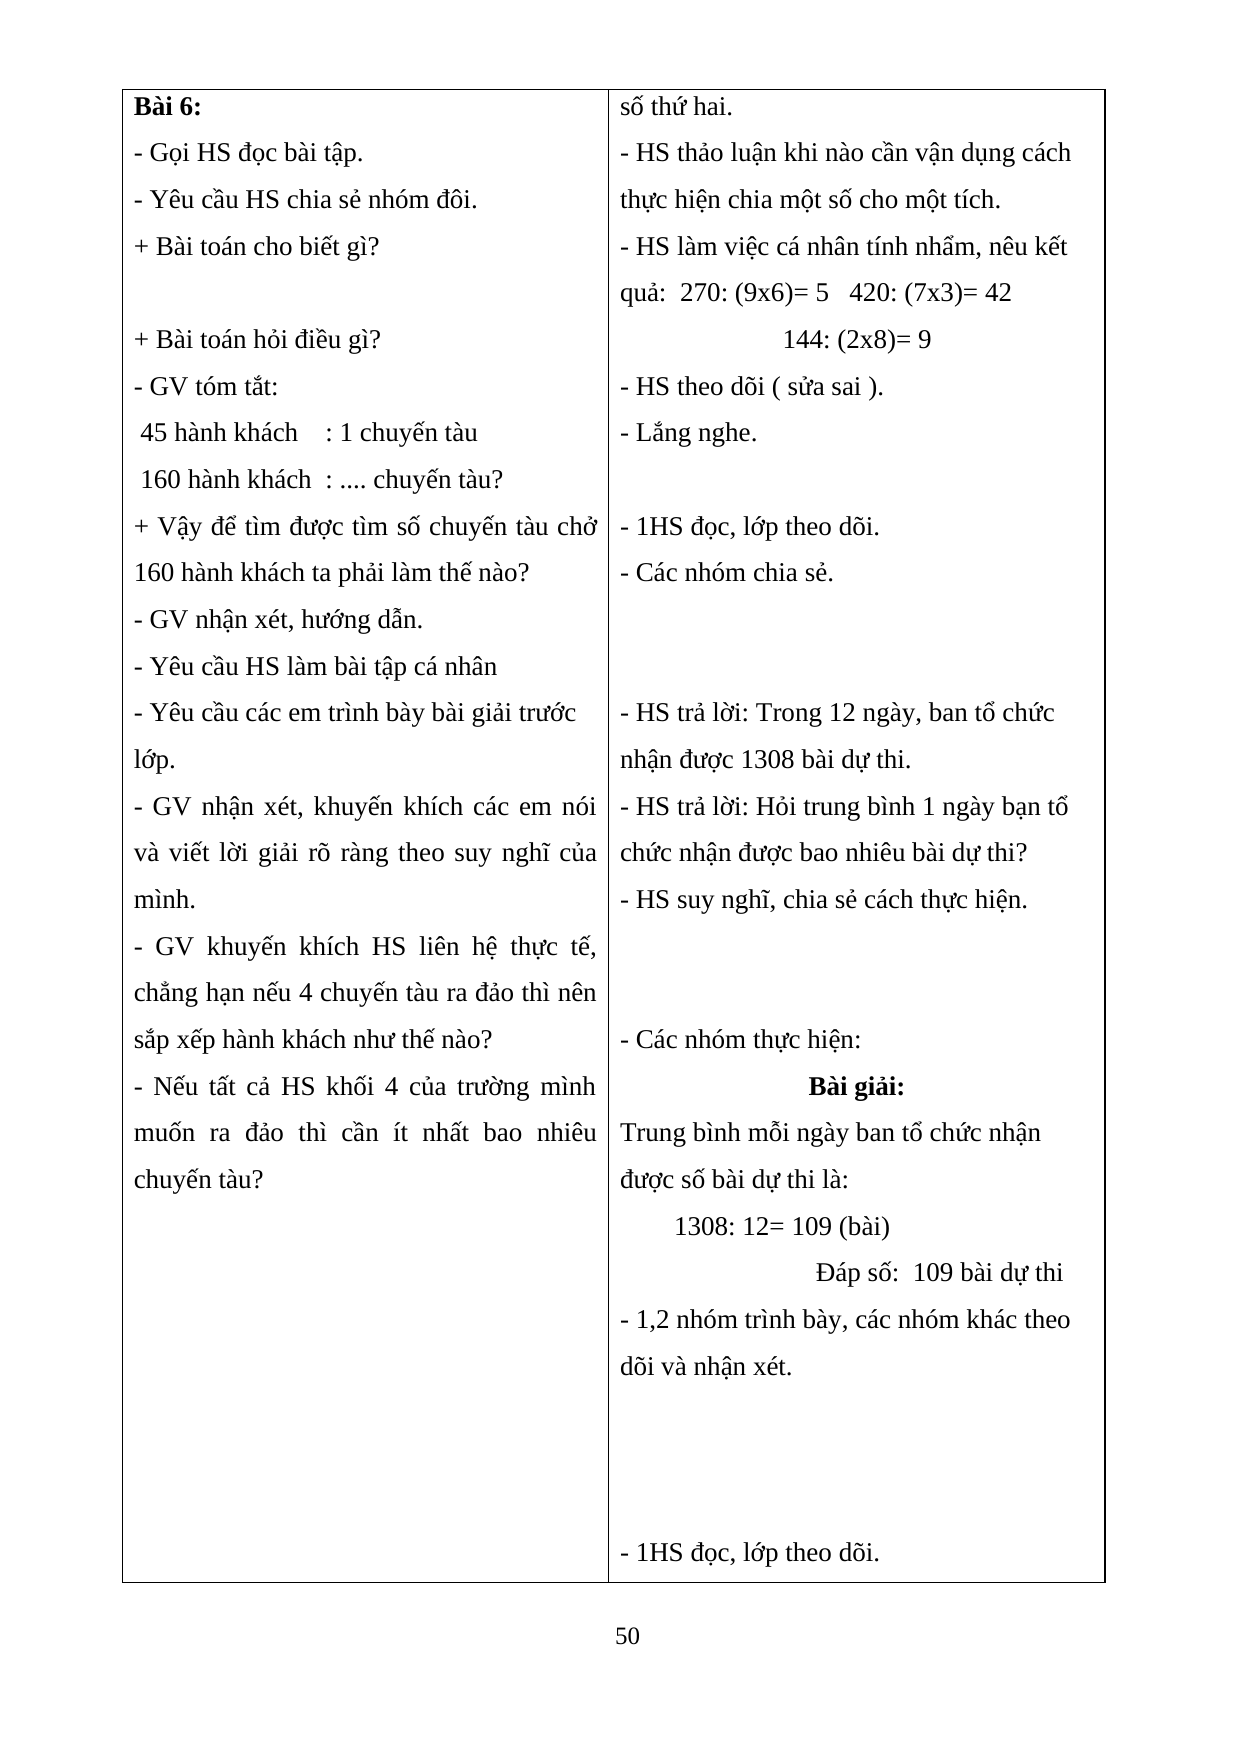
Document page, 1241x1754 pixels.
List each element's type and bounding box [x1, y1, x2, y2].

table_cell [123, 90, 608, 1582]
table_cell [609, 90, 1104, 1582]
